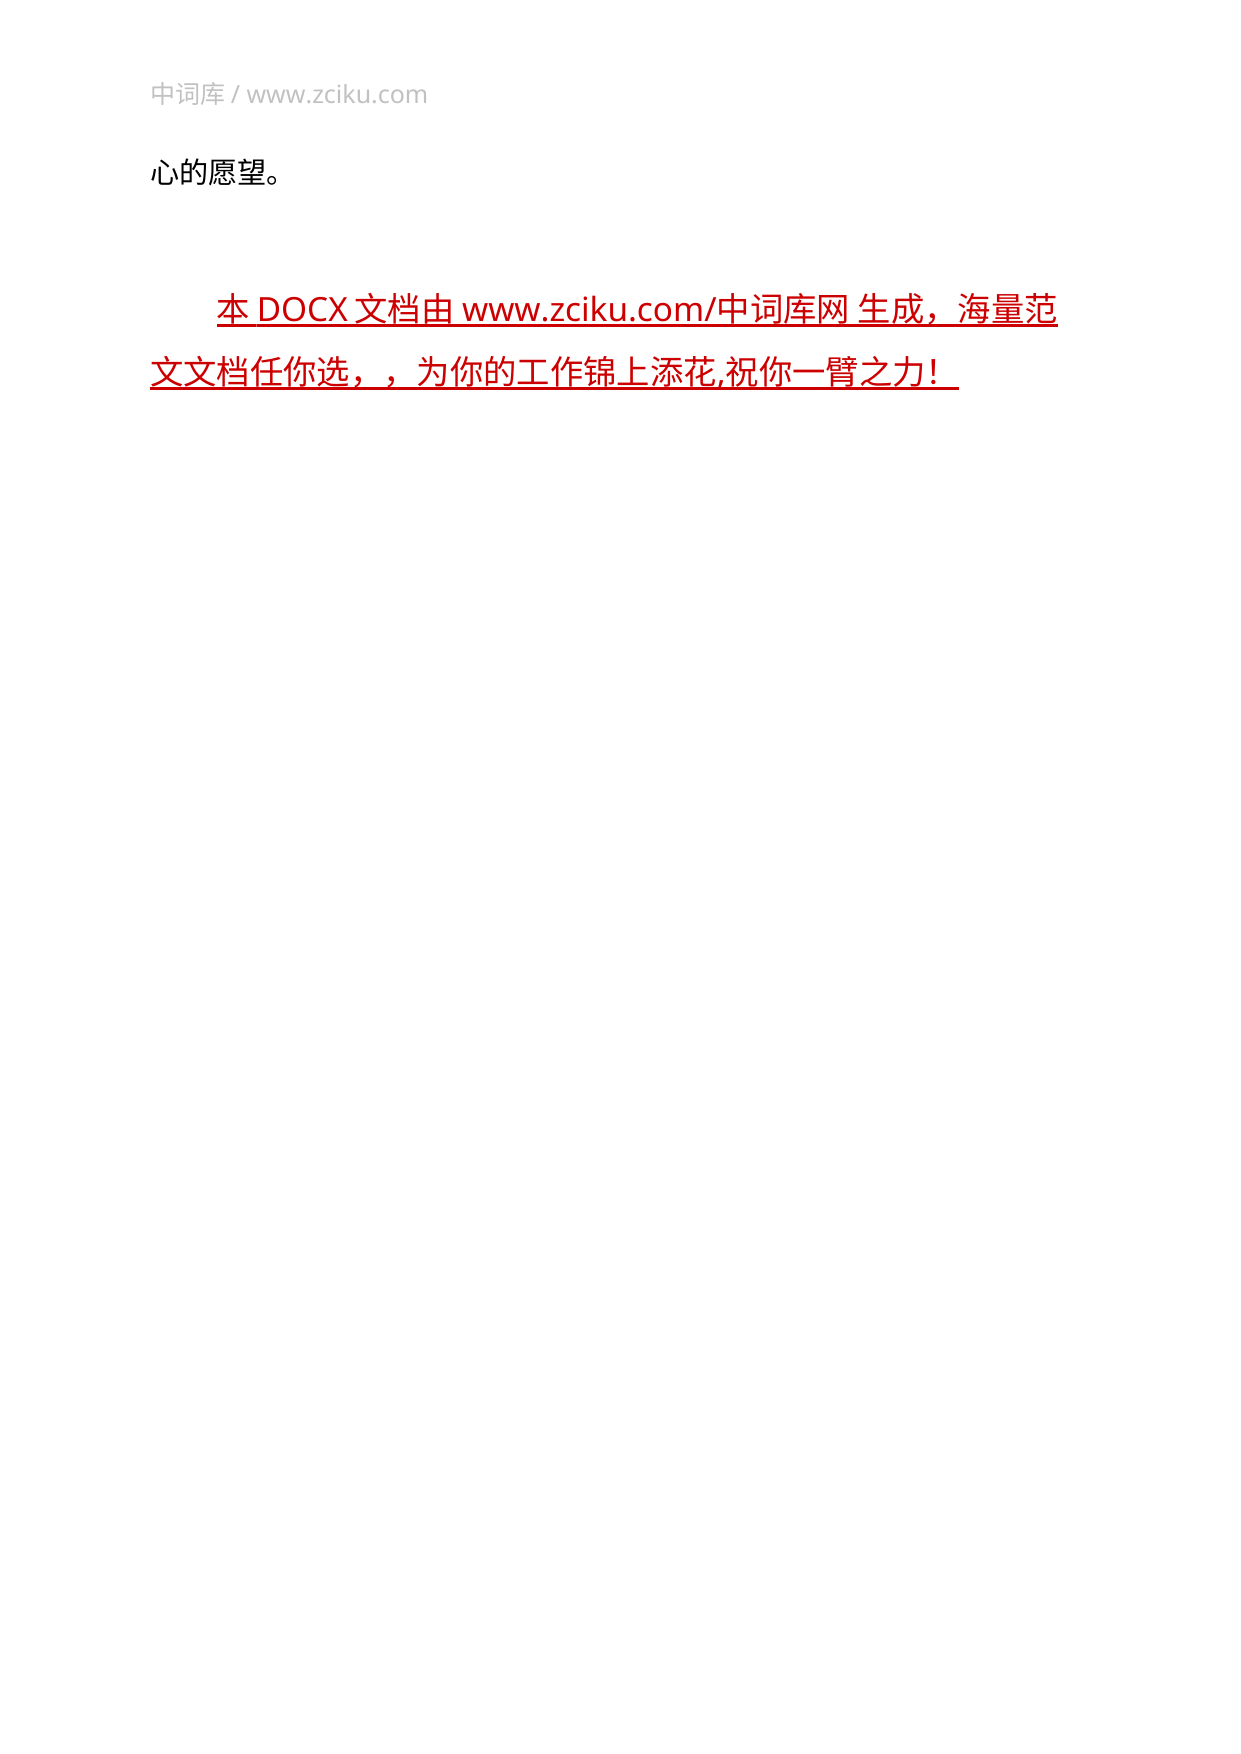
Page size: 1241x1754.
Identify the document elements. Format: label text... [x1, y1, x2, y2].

text 本DOCX文档由 www.zciku.com/中词库网 生成，海量范文文档任你选，，为你的工作锦上添花,祝你一臂之力！ [150, 283, 1090, 394]
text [150, 150, 1090, 192]
